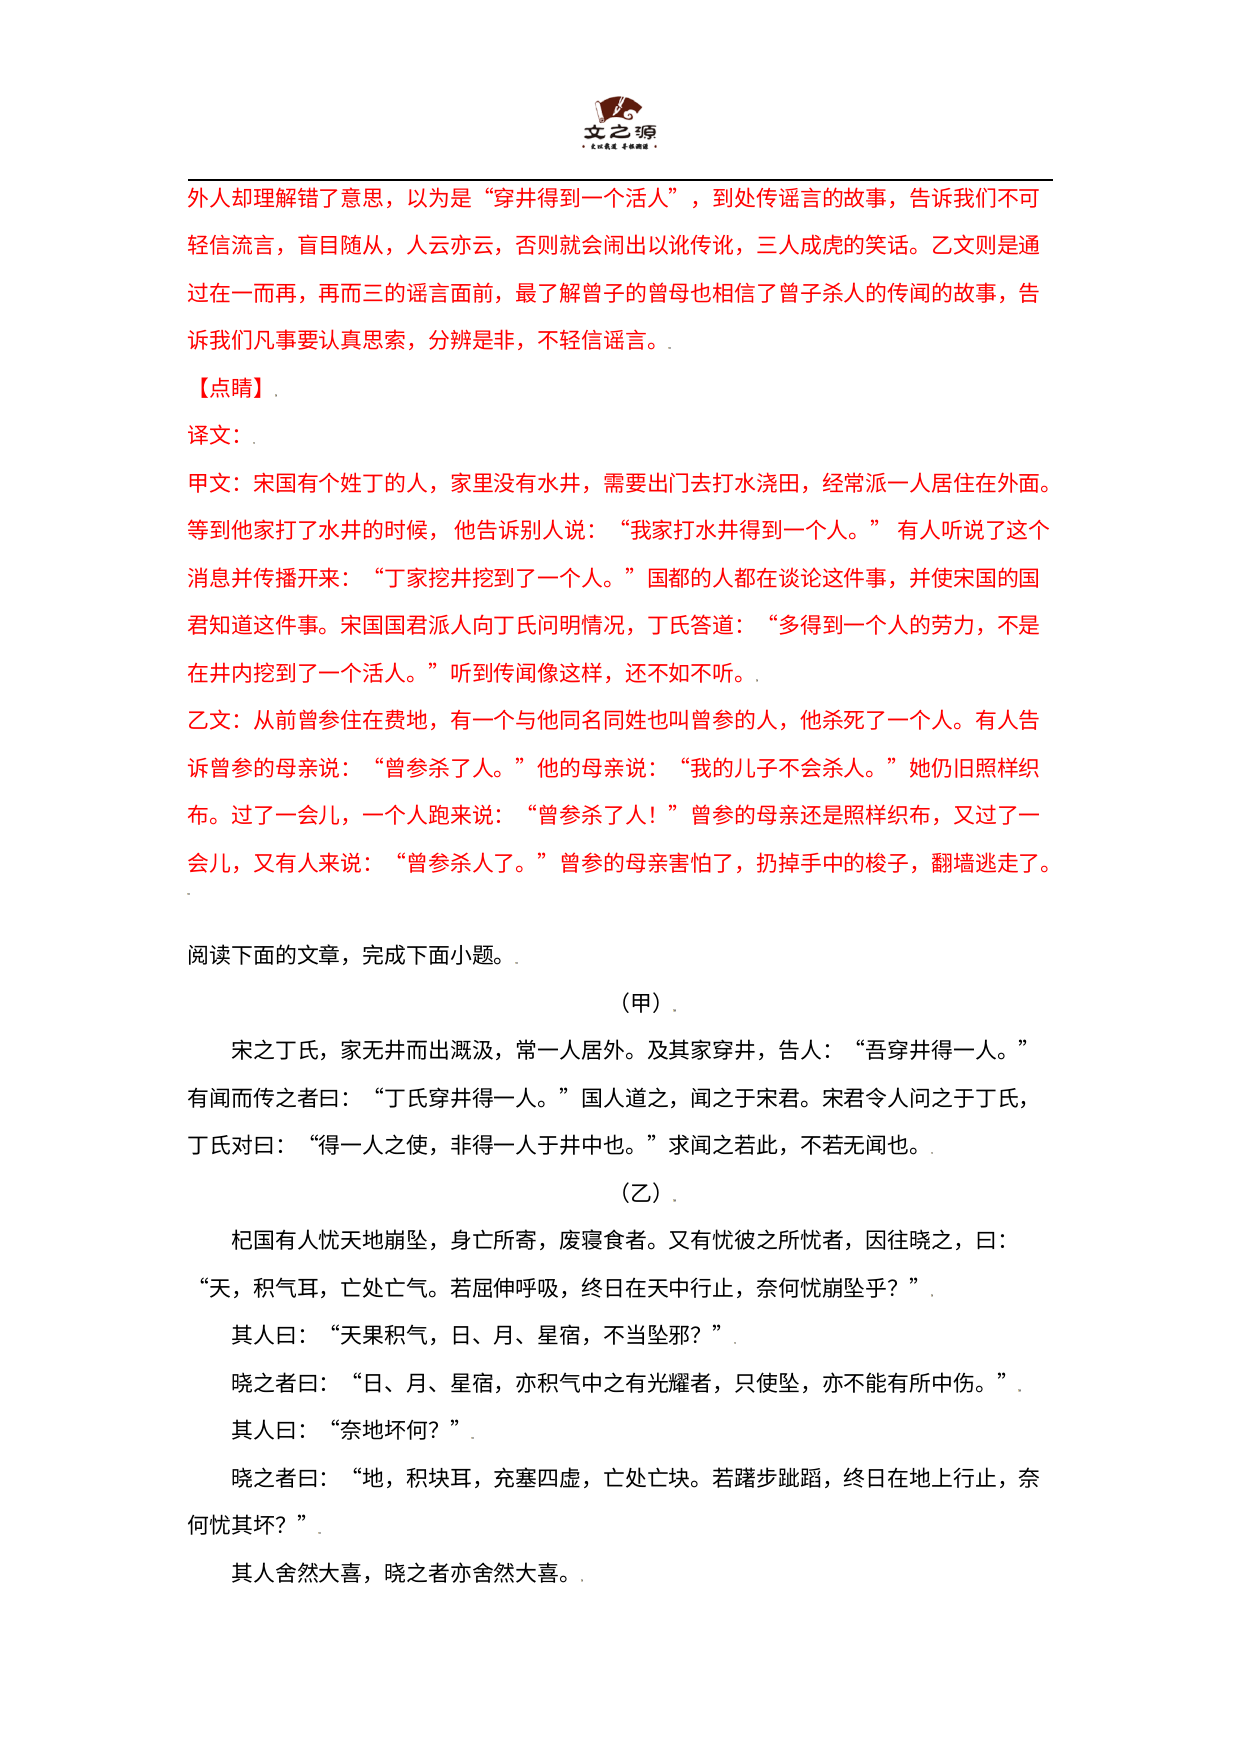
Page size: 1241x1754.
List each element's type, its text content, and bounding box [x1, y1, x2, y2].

text 杞国有人忧天地崩坠，身亡所寄，废寝食者。又有忧彼之所忧者，因往晓之，曰：“天，积气耳，亡处亡气。若屈伸呼吸，终日在天中行止，奈何忧崩坠乎？” [187, 1223, 1053, 1303]
text 其人曰：“奈地坏何？” [187, 1413, 1053, 1445]
text 【点睛】 [187, 371, 1053, 403]
text （甲） [187, 986, 1053, 1018]
text 其人舍然大喜，晓之者亦舍然大喜。 [187, 1556, 1053, 1588]
text 乙文：从前曾参住在费地，有一个与他同名同姓也叫曾参的人，他杀死了一个人。有人告诉曾参的母亲说：“曾参杀了人。”他的母亲说：“我的儿子不会杀人。”她仍旧照样织布。过了一会儿，一个人跑来说：“曾参杀了人！”曾参的母亲还是照样织布，又过了一会儿，又有人来说：“曾参杀人了。”曾参的母亲害怕了，扔掉手中的梭子，翻墙逃走了。 [187, 703, 1053, 925]
text 晓之者曰：“日、月、星宿，亦积气中之有光耀者，只使坠，亦不能有所中伤。” [187, 1366, 1053, 1398]
text （乙） [187, 1176, 1053, 1208]
text 晓之者曰：“地，积块耳，充塞四虚，亡处亡块。若躇步跐蹈，终日在地上行止，奈何忧其坏？” [187, 1461, 1053, 1540]
text 其人曰：“天果积气，日、月、星宿，不当坠邪？” [187, 1318, 1053, 1350]
picture [543, 73, 698, 178]
text 译文： [187, 418, 1053, 450]
text 阅读下面的文章，完成下面小题。 [187, 938, 1053, 970]
text 甲文：宋国有个姓丁的人，家里没有水井，需要出门去打水浇田，经常派一人居住在外面。等到他家打了水井的时候， 他告诉别人说：“我家打水井得到一个人。” 有人听说了这个消息并传播开来：“丁家挖井挖到了一个人。”国都的人都在谈论这件事，并使宋国的国君知道这件事。宋国国君派人向丁氏问明情况，丁氏答道：“多得到一个人的劳力，不是在井内挖到了一个活人。”听到传闻像这样，还不如不听。 [187, 466, 1053, 688]
text 宋之丁氏，家无井而出溉汲，常一人居外。及其家穿井，告人：“吾穿井得一人。”有闻而传之者曰：“丁氏穿井得一人。”国人道之，闻之于宋君。宋君令人问之于丁氏，丁氏对曰：“得一人之使，非得一人于井中也。”求闻之若此，不若无闻也。 [187, 1033, 1053, 1160]
